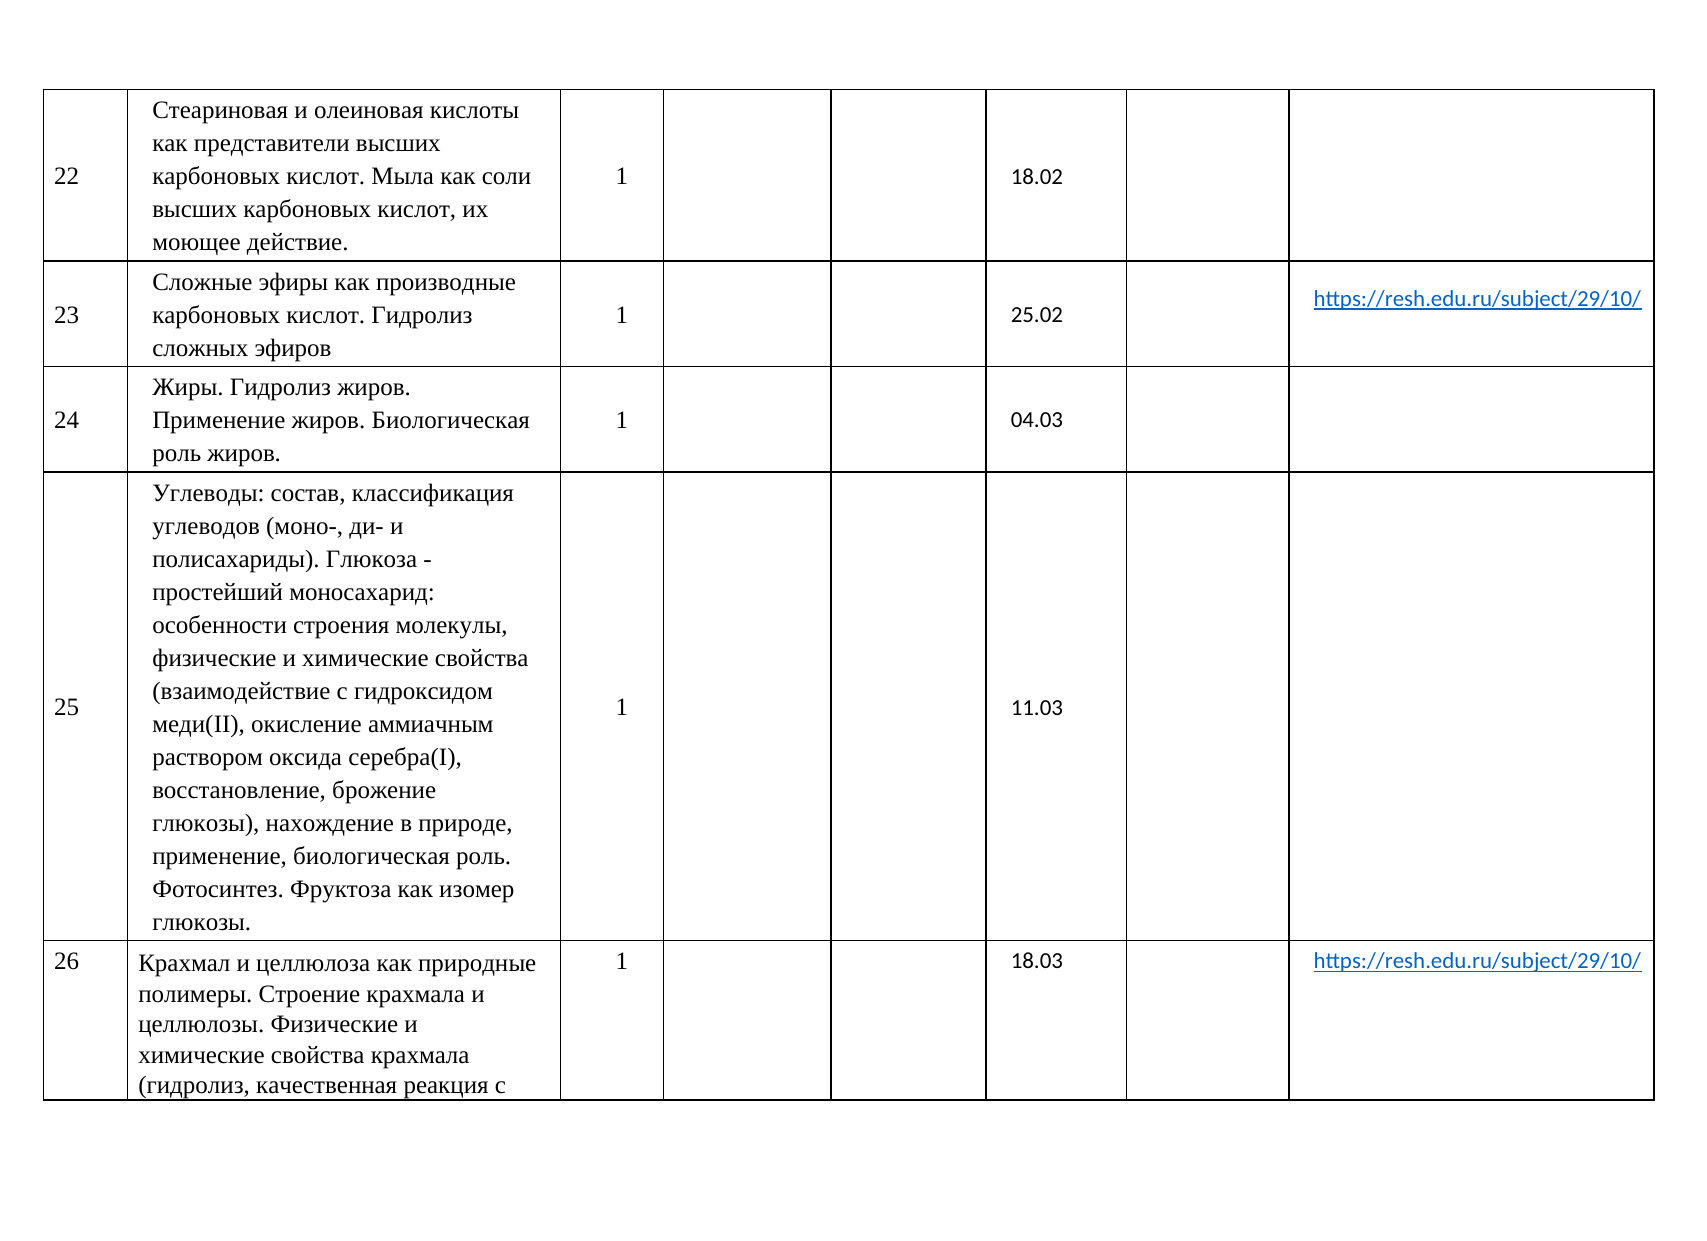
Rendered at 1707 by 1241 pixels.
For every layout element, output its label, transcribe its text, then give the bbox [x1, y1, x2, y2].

table_cell 1 [561, 90, 663, 260]
table_cell Стеариновая и олеиновая кислоты как представители высших карбоновых кислот. Мыла как соли высших карбоновых кислот, их моющее действие. [128, 90, 560, 260]
table_cell 04.03 [987, 367, 1126, 471]
table_cell 26 [44, 941, 127, 1099]
table_cell [1127, 473, 1288, 939]
table_cell 1 [561, 941, 663, 1099]
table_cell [128, 941, 560, 1099]
table_cell [832, 941, 985, 1099]
table_cell 25.02 [987, 262, 1126, 366]
table_cell [664, 262, 830, 366]
table_cell [664, 473, 830, 939]
table_cell 18.03 [987, 941, 1126, 1099]
table_cell [832, 262, 985, 366]
table_cell [1290, 367, 1653, 471]
table_cell 1 [561, 473, 663, 939]
table_cell [1290, 473, 1653, 939]
table_cell 1 [561, 262, 663, 366]
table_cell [1290, 941, 1653, 1099]
table_cell [1127, 367, 1288, 471]
table_cell Углеводы: состав, классификация углеводов (моно-, ди- и полисахариды). Глюкоза - простейший моносахарид: особенности строения молекулы, физические и химические свойства (взаимодействие с гидроксидом меди(II), окисление аммиачным раствором оксида серебра(I), восстановление, брожение глюкозы), нахождение в природе, применение, биологическая роль. Фотосинтез. Фруктоза как изомер глюкозы. [128, 473, 560, 939]
table_cell 23 [44, 262, 127, 366]
table_cell [664, 367, 830, 471]
table_cell [1127, 941, 1288, 1099]
table_cell 25 [44, 473, 127, 939]
table_cell [1127, 90, 1288, 260]
table_cell https://resh.edu.ru/subject/29/10/ [1290, 262, 1653, 366]
table_cell [664, 941, 830, 1099]
table_cell [832, 90, 985, 260]
table_cell [1127, 262, 1288, 366]
table_cell 18.02 [987, 90, 1126, 260]
table_cell [1290, 90, 1653, 260]
table_cell 11.03 [987, 473, 1126, 939]
table_cell 1 [561, 367, 663, 471]
table_cell 22 [44, 90, 127, 260]
table_cell 24 [44, 367, 127, 471]
table_cell Жиры. Гидролиз жиров. Применение жиров. Биологическая роль жиров. [128, 367, 560, 471]
table_cell [664, 90, 830, 260]
table_cell Сложные эфиры как производные карбоновых кислот. Гидролиз сложных эфиров [128, 262, 560, 366]
table_cell [832, 473, 985, 939]
table_cell [832, 367, 985, 471]
